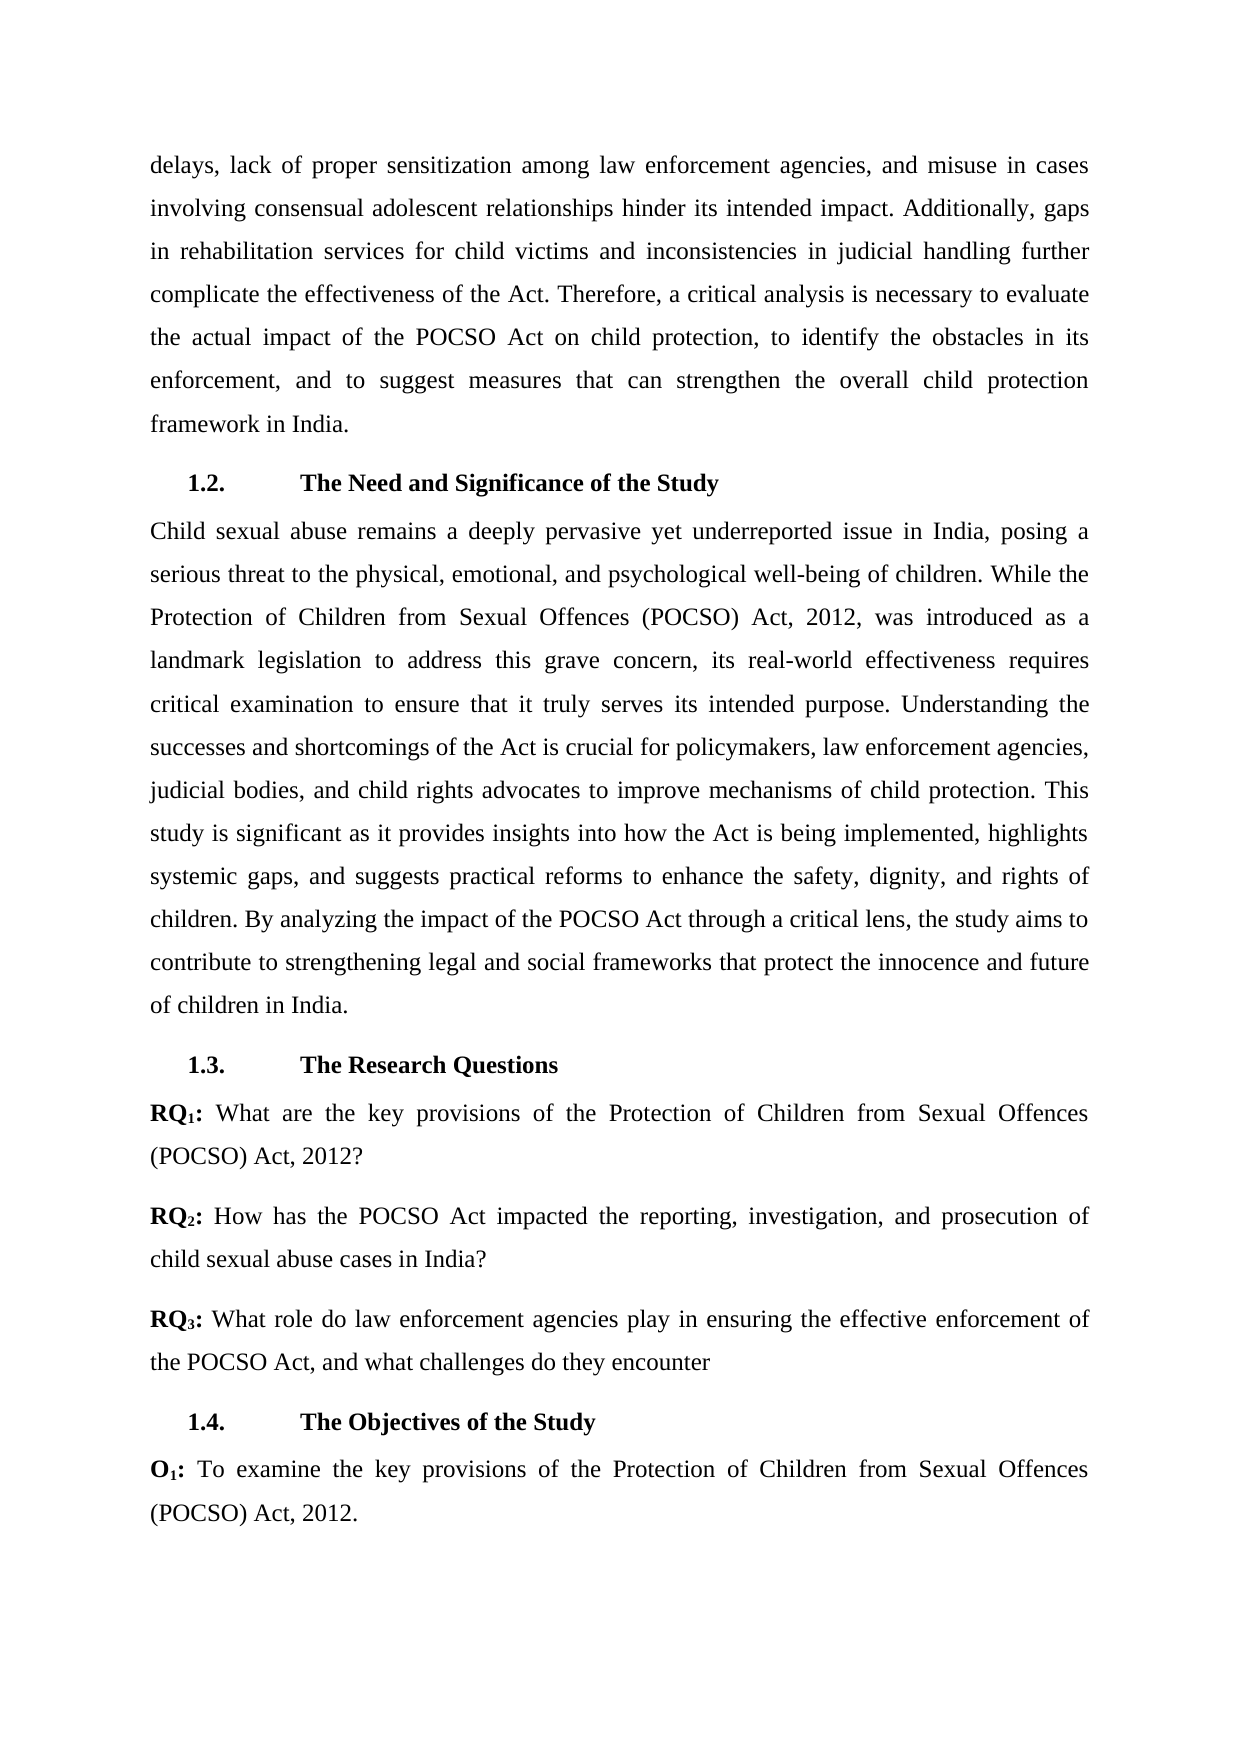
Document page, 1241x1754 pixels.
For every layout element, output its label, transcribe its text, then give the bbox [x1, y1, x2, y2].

list The Objectives of the Study [187, 1407, 1090, 1436]
list The Research Questions [187, 1050, 1090, 1079]
list The Need and Significance of the Study [187, 468, 1090, 497]
text RQ2: How has the POCSO Act impacted the reporting, investigation, and prosecution of child sexual abuse cases in India? [150, 1201, 1090, 1273]
text RQ3: What role do law enforcement agencies play in ensuring the effective enforcement of the POCSO Act, and what challenges do they encounter [150, 1304, 1090, 1376]
text Child sexual abuse remains a deeply pervasive yet underreported issue in India, posing a serious threat to the physical, emotional, and psychological well-being of children. While the Protection of Children from Sexual Offences (POCSO) Act, 2012, was introduced as a landmark legislation to address this grave concern, its real-world effectiveness requires critical examination to ensure that it truly serves its intended purpose. Understanding the successes and shortcomings of the Act is crucial for policymakers, law enforcement agencies, judicial bodies, and child rights advocates to improve mechanisms of child protection. This study is significant as it provides insights into how the Act is being implemented, highlights systemic gaps, and suggests practical reforms to enhance the safety, dignity, and rights of children. By analyzing the impact of the POCSO Act through a critical lens, the study aims to contribute to strengthening legal and social frameworks that protect the innocence and future of children in India. [150, 516, 1090, 1019]
text RQ1: What are the key provisions of the Protection of Children from Sexual Offences (POCSO) Act, 2012? [150, 1098, 1090, 1170]
text O1: To examine the key provisions of the Protection of Children from Sexual Offences (POCSO) Act, 2012. [150, 1454, 1090, 1526]
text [150, 150, 1090, 437]
